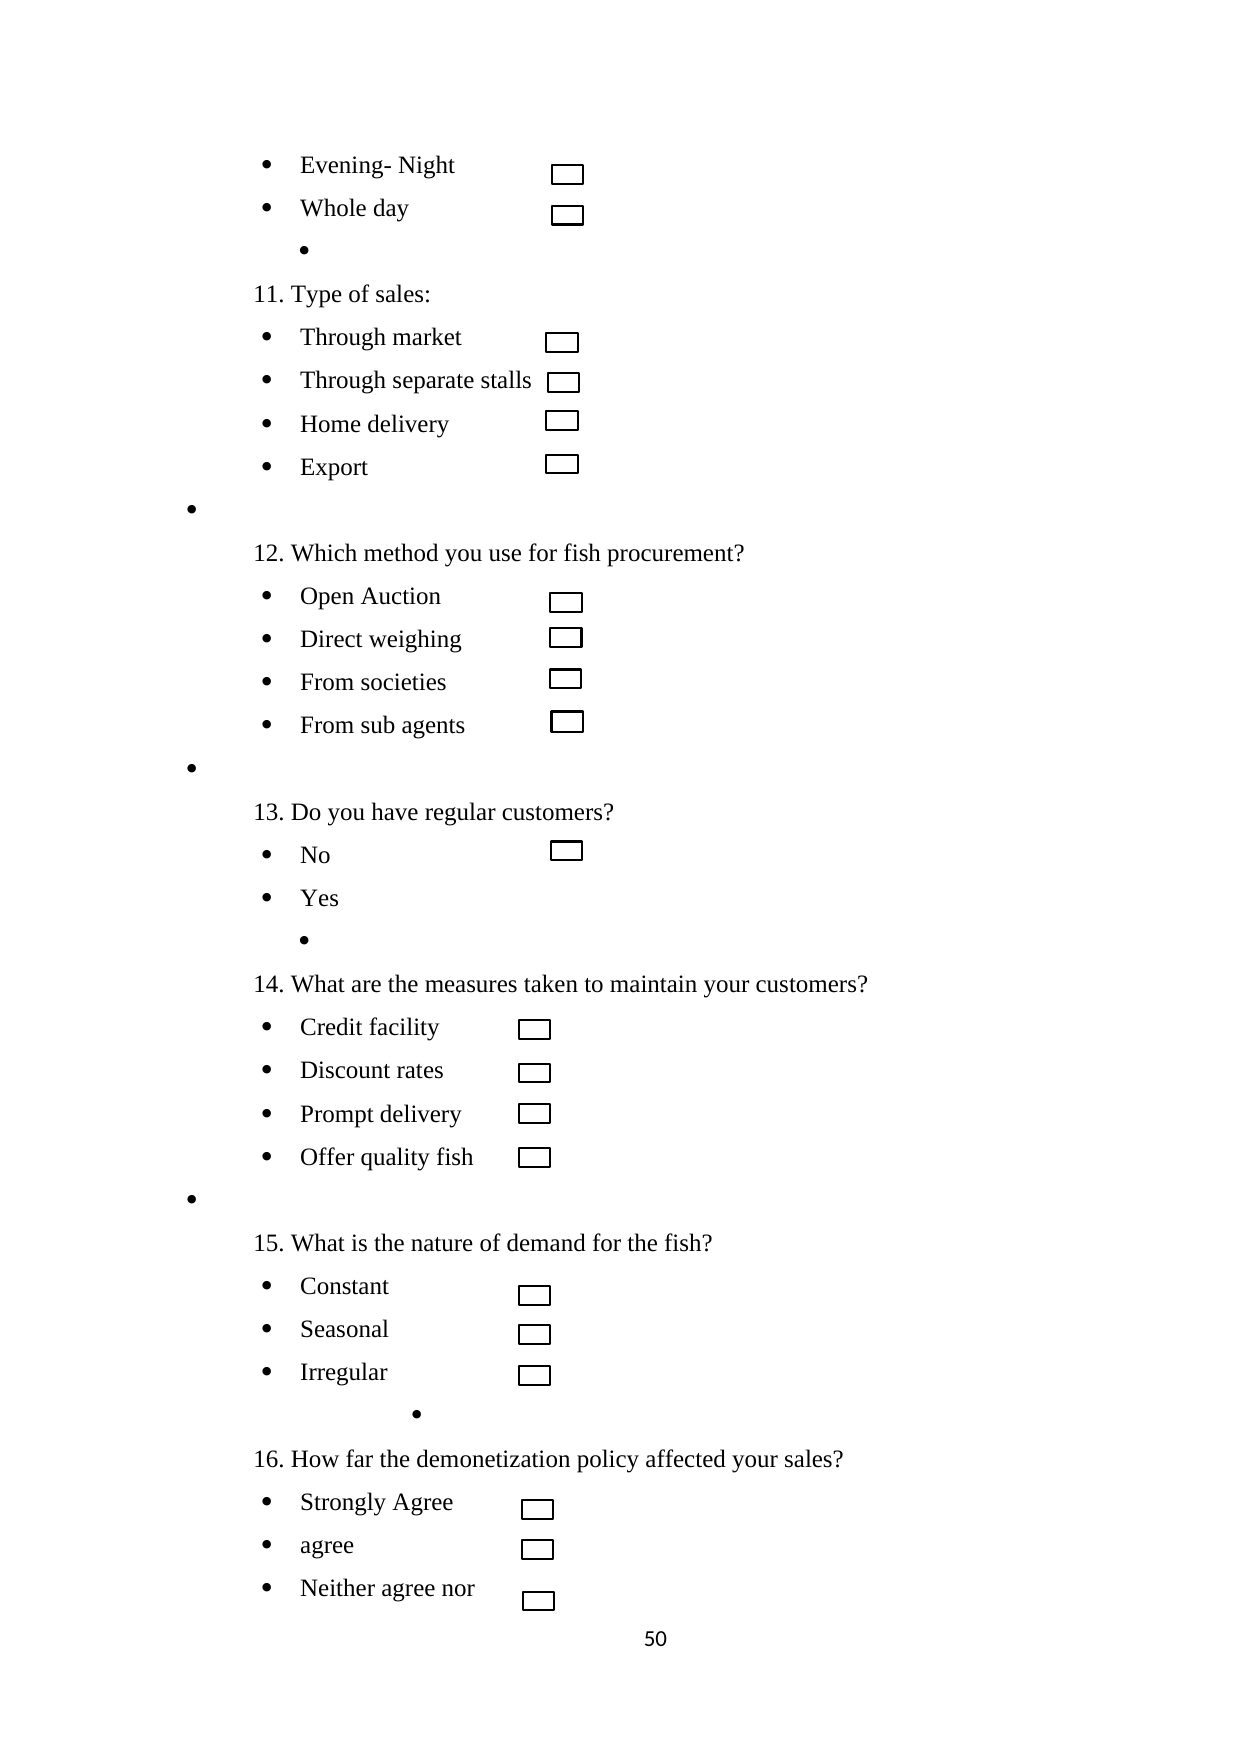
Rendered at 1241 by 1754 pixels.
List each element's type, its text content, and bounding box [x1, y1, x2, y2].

list From societies [262, 667, 1090, 696]
list Prompt delivery [262, 1099, 1090, 1127]
list What is the nature of demand for the fish? [253, 1228, 1090, 1257]
list No [262, 840, 1090, 869]
list Direct weighing [262, 624, 1090, 653]
list Credit facility [262, 1012, 1090, 1041]
list Discount rates [262, 1056, 1090, 1084]
list Through separate stalls [262, 366, 1090, 394]
list Type of sales: [253, 279, 1090, 308]
list What are the measures taken to maintain your customers? [253, 969, 1090, 998]
list Seasonal [262, 1314, 1090, 1343]
list How far the demonetization policy affected your sales? [253, 1444, 1090, 1472]
list Irregular [262, 1357, 1090, 1386]
list Strongly Agree [262, 1487, 1090, 1516]
list Whole day [262, 193, 1090, 222]
list Home delivery [262, 409, 1090, 437]
list Export [262, 452, 1090, 481]
list Open Auction [262, 581, 1090, 610]
list agree [262, 1530, 1090, 1559]
list Offer quality fish [262, 1142, 1090, 1171]
list Yes [262, 883, 1090, 912]
list Neither agree nor [262, 1573, 1090, 1602]
list Constant [262, 1271, 1090, 1300]
list Do you have regular customers? [253, 797, 1090, 826]
list Evening- Night [262, 150, 1090, 179]
list From sub agents [262, 711, 1090, 739]
list Which method you use for fish procurement? [253, 538, 1090, 567]
list Through market [262, 322, 1090, 351]
